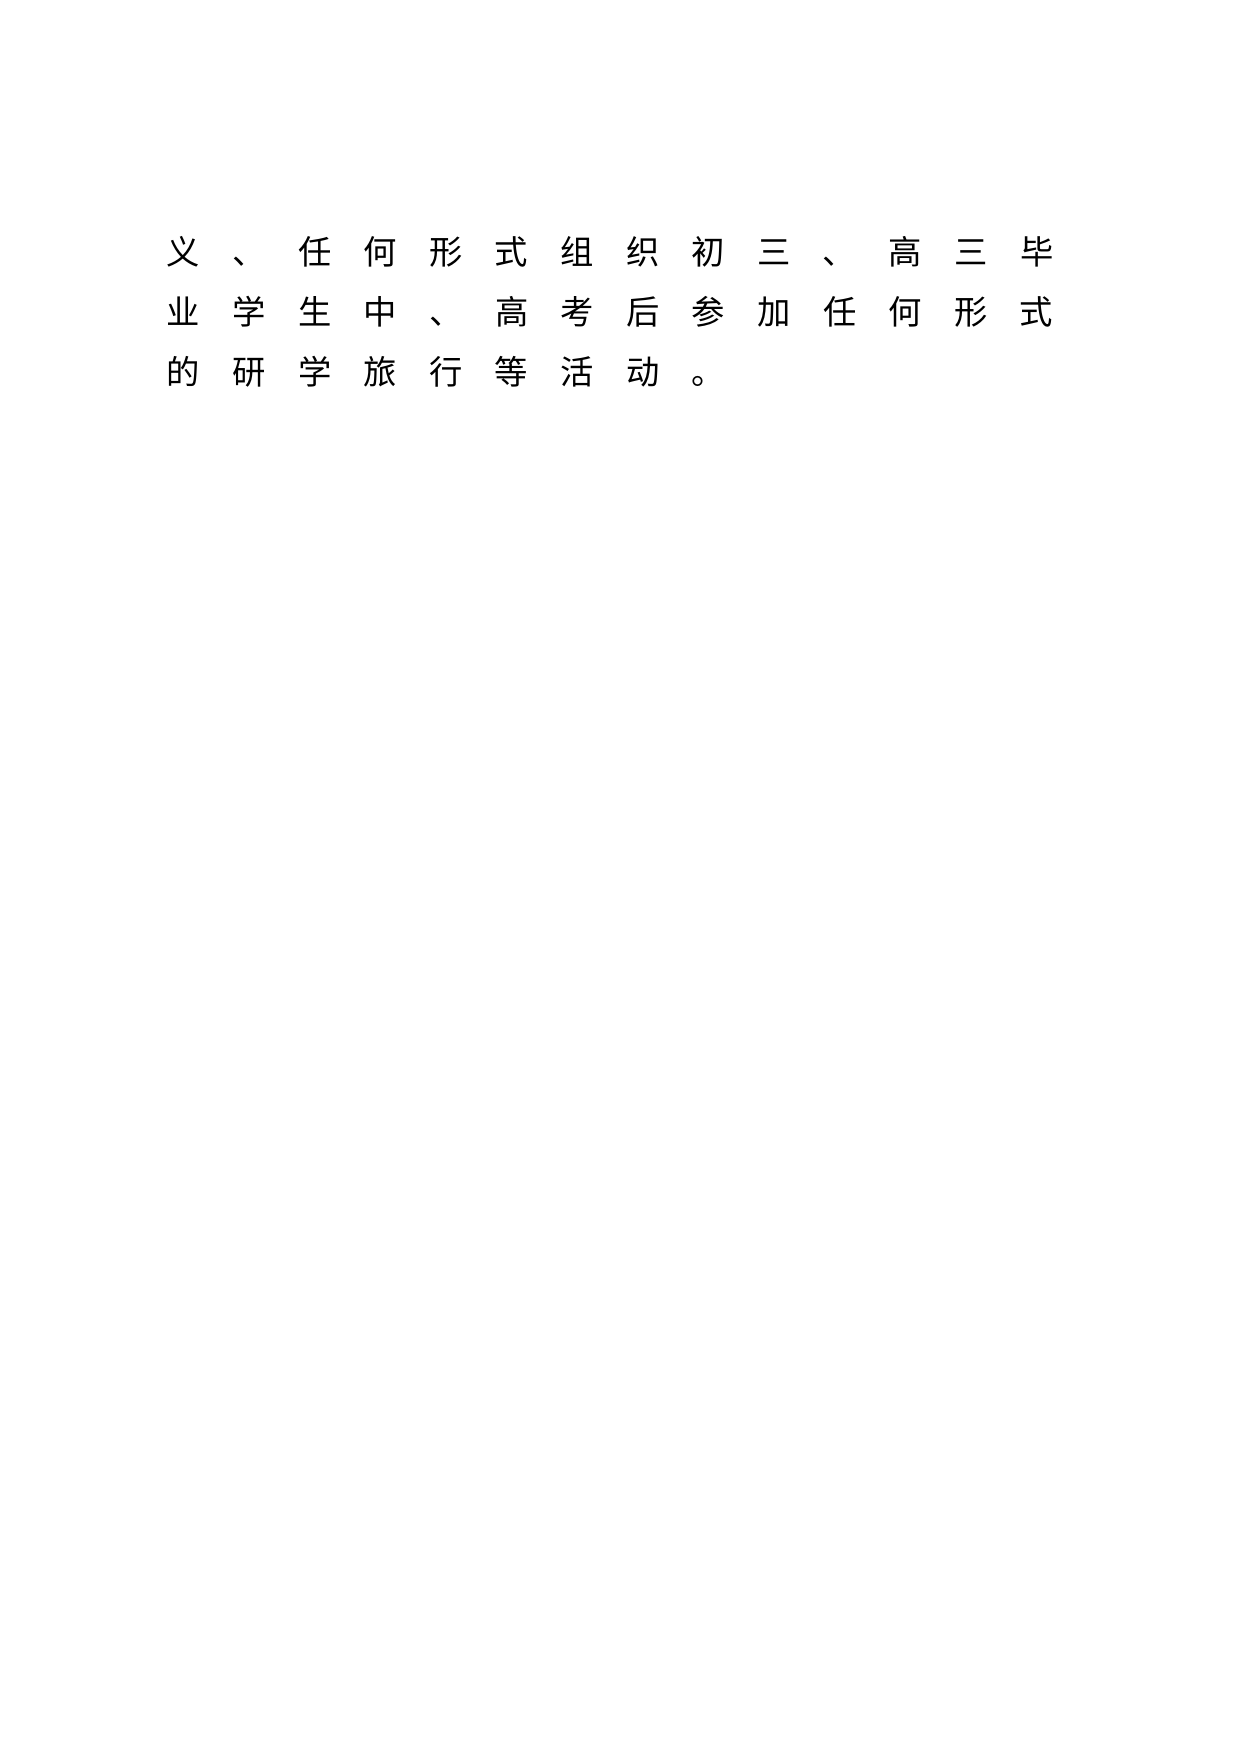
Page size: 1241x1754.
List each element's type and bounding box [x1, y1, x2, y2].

text [167, 219, 1085, 400]
